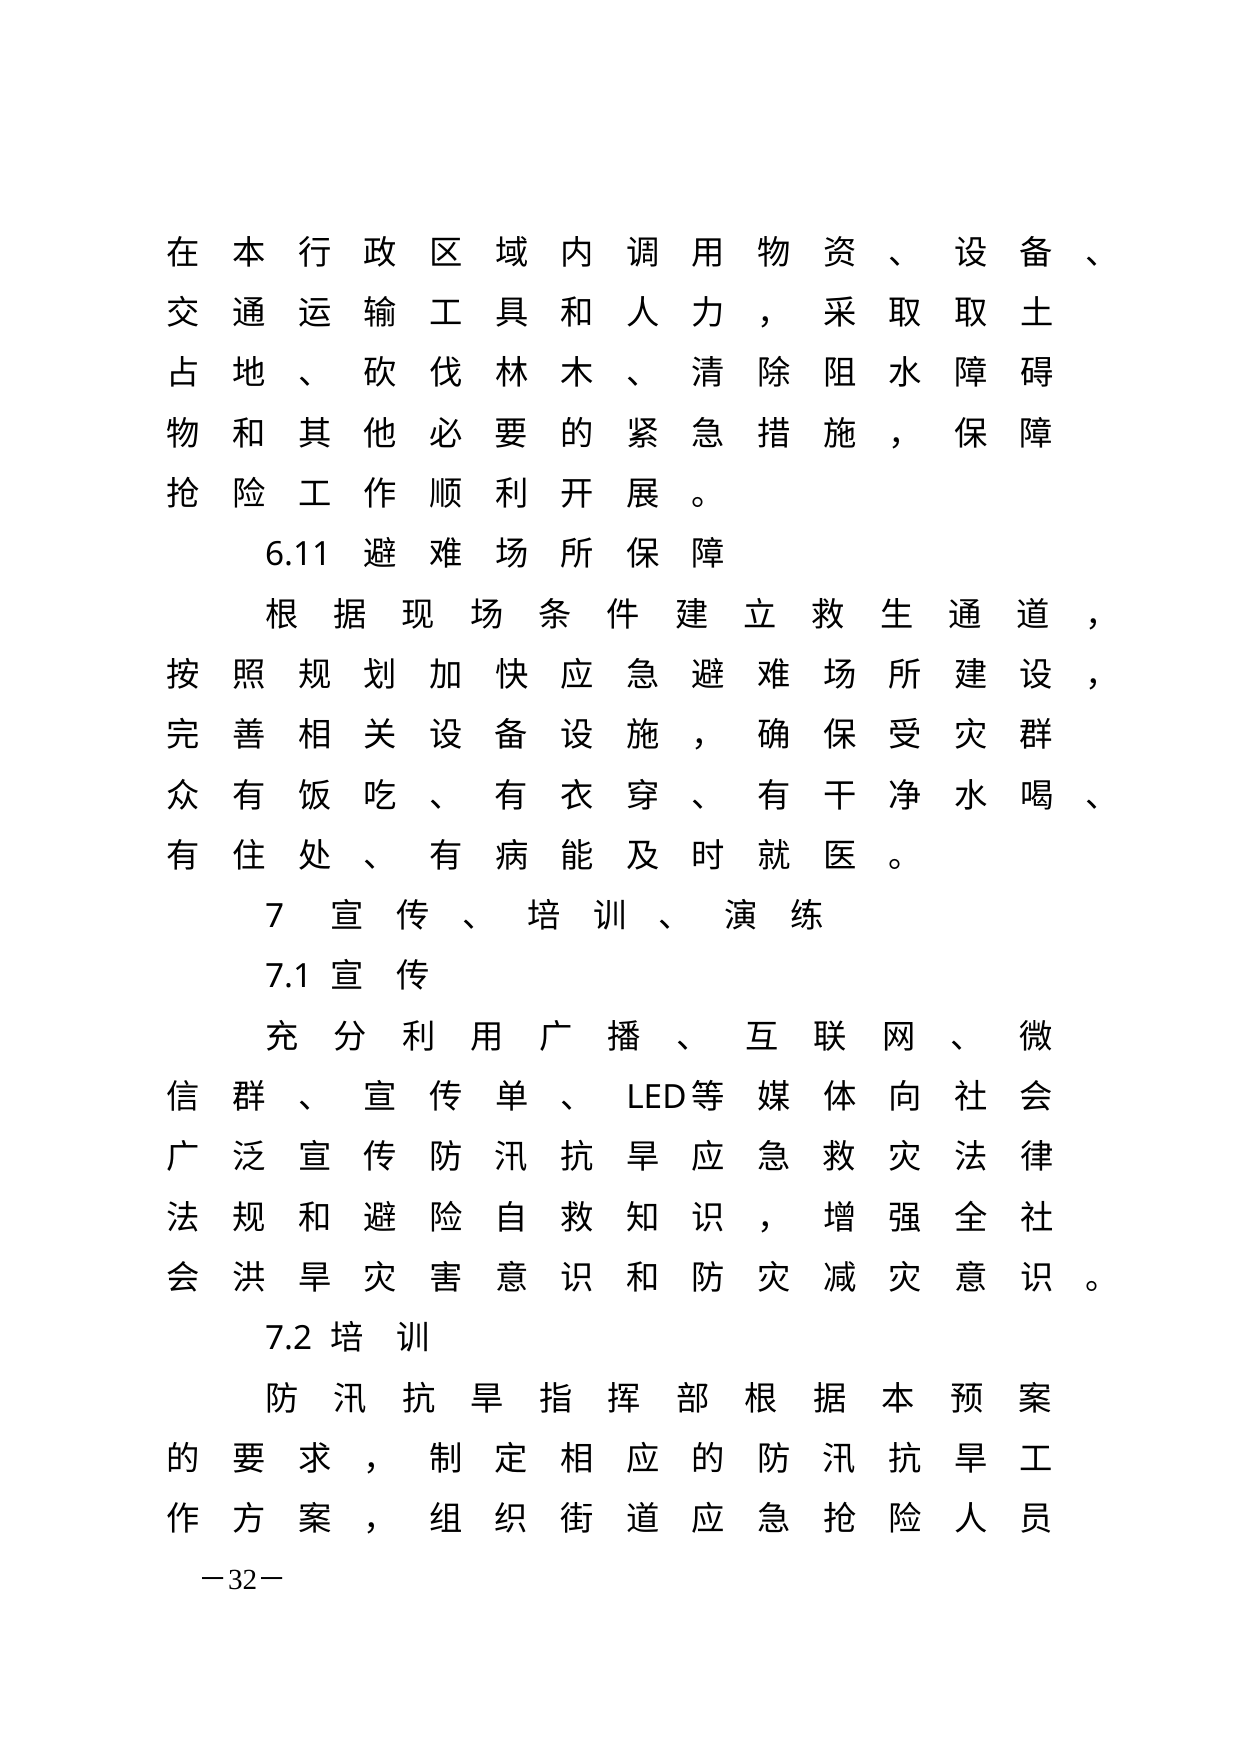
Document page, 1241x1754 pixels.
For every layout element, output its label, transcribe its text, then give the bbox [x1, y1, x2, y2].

text 7.1 宣传 [167, 943, 1085, 1003]
text 7.2 培训 [167, 1305, 1085, 1365]
text 7 宣传、培训、演练 [167, 883, 1085, 943]
text 6.11 避难场所保障 [167, 521, 1085, 581]
text 由街道防汛抗旱指挥部报请街道办事处批准后进行社会动员，组织各类社会力量参加抗洪救灾，在本行政区域内调用物资、设备、交通运输工具和人力，采取取土占地、砍伐林木、清除阻水障碍物和其他必要的紧急措施，保障抢险工作顺利开展。 [167, 219, 1085, 521]
text 充分利用广播、互联网、微信群、宣传单、LED等媒体向社会广泛宣传防汛抗旱应急救灾法律法规和避险自救知识，增强全社会洪旱灾害意识和防灾减灾意识。 [167, 1003, 1085, 1305]
text 根据现场条件建立救生通道，按照规划加快应急避难场所建设，完善相关设备设施，确保受灾群众有饭吃、有衣穿、有干净水喝、有住处、有病能及时就医。 [167, 581, 1085, 883]
text 防汛抗旱指挥部根据本预案的要求，制定相应的防汛抗旱工作方案，组织街道应急抢险人员开展业务培训，熟悉实施预案的工作程序和要求，做好各项准备工作。 [167, 1365, 1085, 1546]
